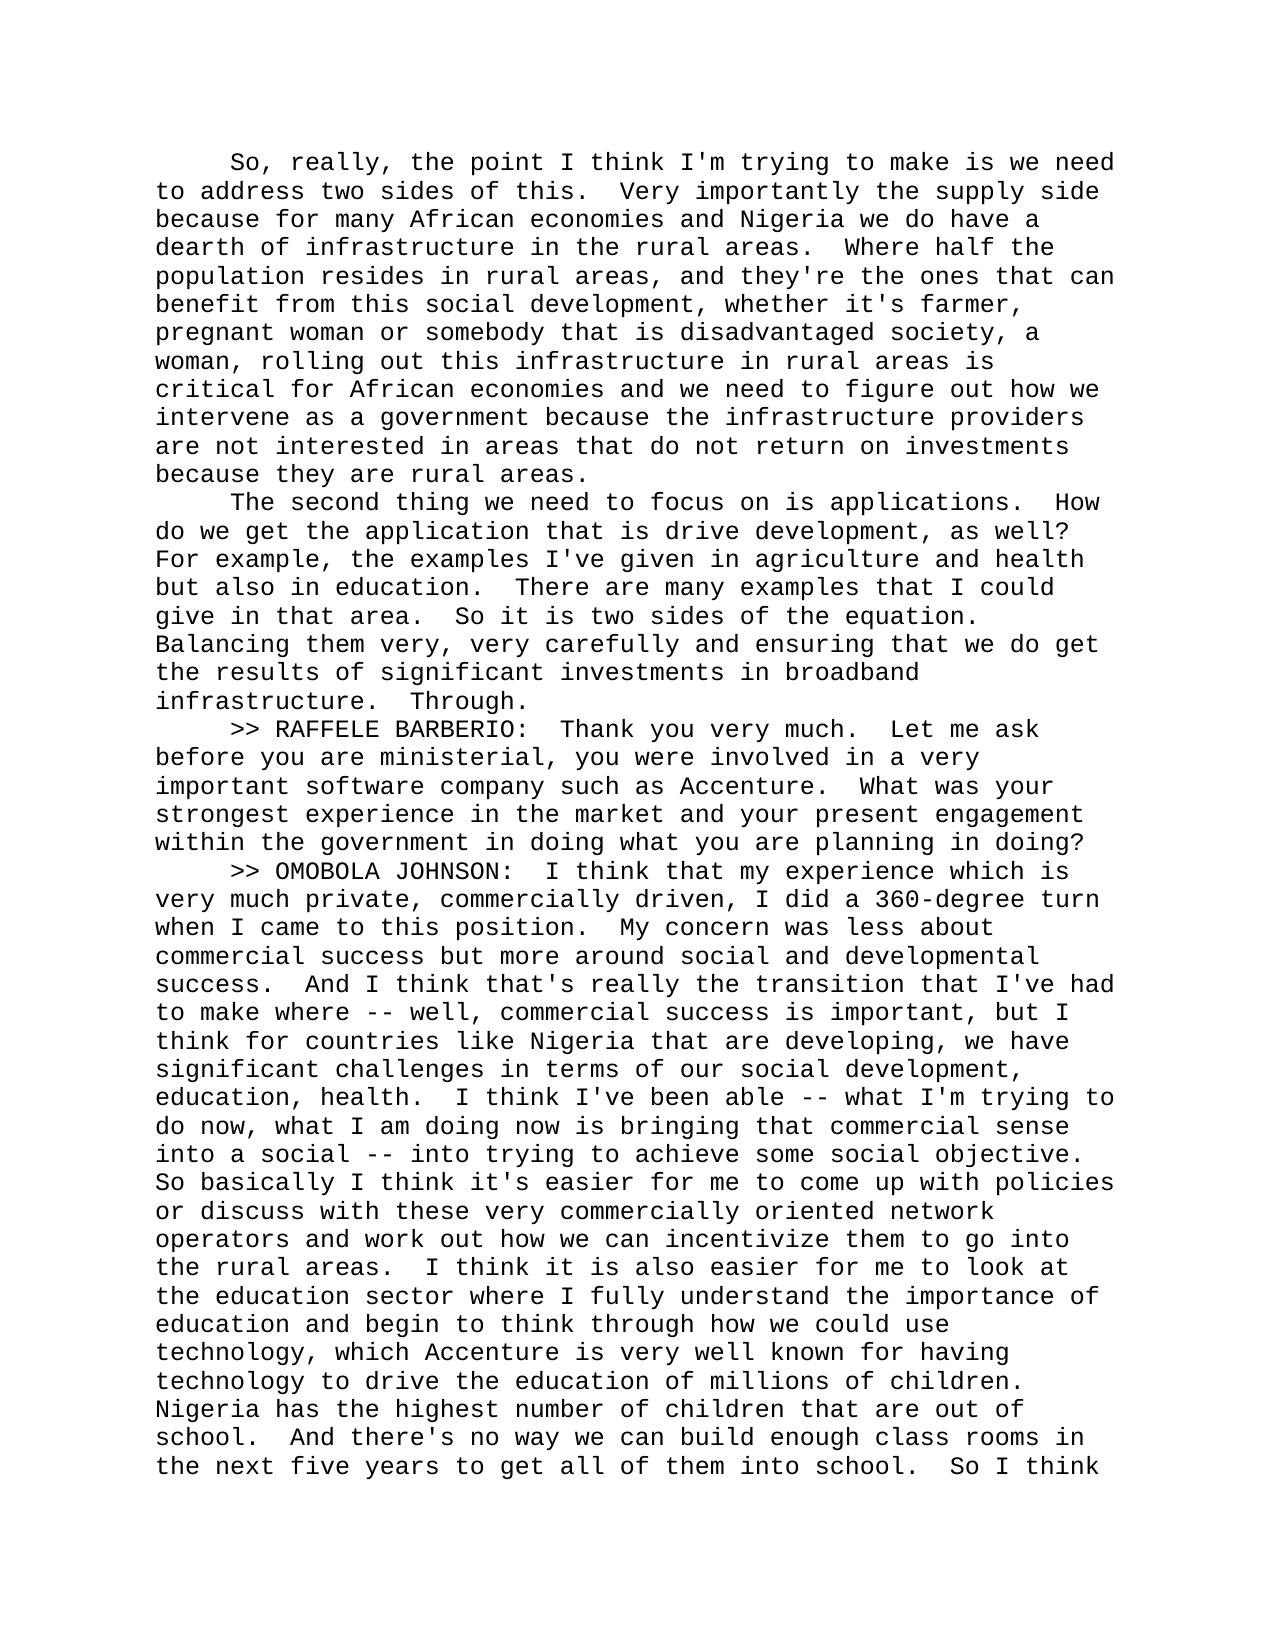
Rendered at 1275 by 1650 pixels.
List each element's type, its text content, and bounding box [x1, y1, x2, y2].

text So, really, the point I think I'm trying to make is we need to address two sides of this. Very importantly the supply side because for many African economies and Nigeria we do have a dearth of infrastructure in the rural areas. Where half the population resides in rural areas, and they're the ones that can benefit from this social development, whether it's farmer, pregnant woman or somebody that is disadvantaged society, a woman, rolling out this infrastructure in rural areas is critical for African economies and we need to figure out how we intervene as a government because the infrastructure providers are not interested in areas that do not return on investments because they are rural areas. [155, 150, 1125, 490]
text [155, 858, 1125, 1482]
text >> RAFFELE BARBERIO: Thank you very much. Let me ask before you are ministerial, you were involved in a very important software company such as Accenture. What was your strongest experience in the market and your present engagement within the government in doing what you are planning in doing? [155, 717, 1125, 858]
text The second thing we need to focus on is applications. How do we get the application that is drive development, as well? For example, the examples I've given in agriculture and health but also in education. There are many examples that I could give in that area. So it is two sides of the equation. Balancing them very, very carefully and ensuring that we do get the results of significant investments in broadband infrastructure. Through. [155, 490, 1125, 717]
